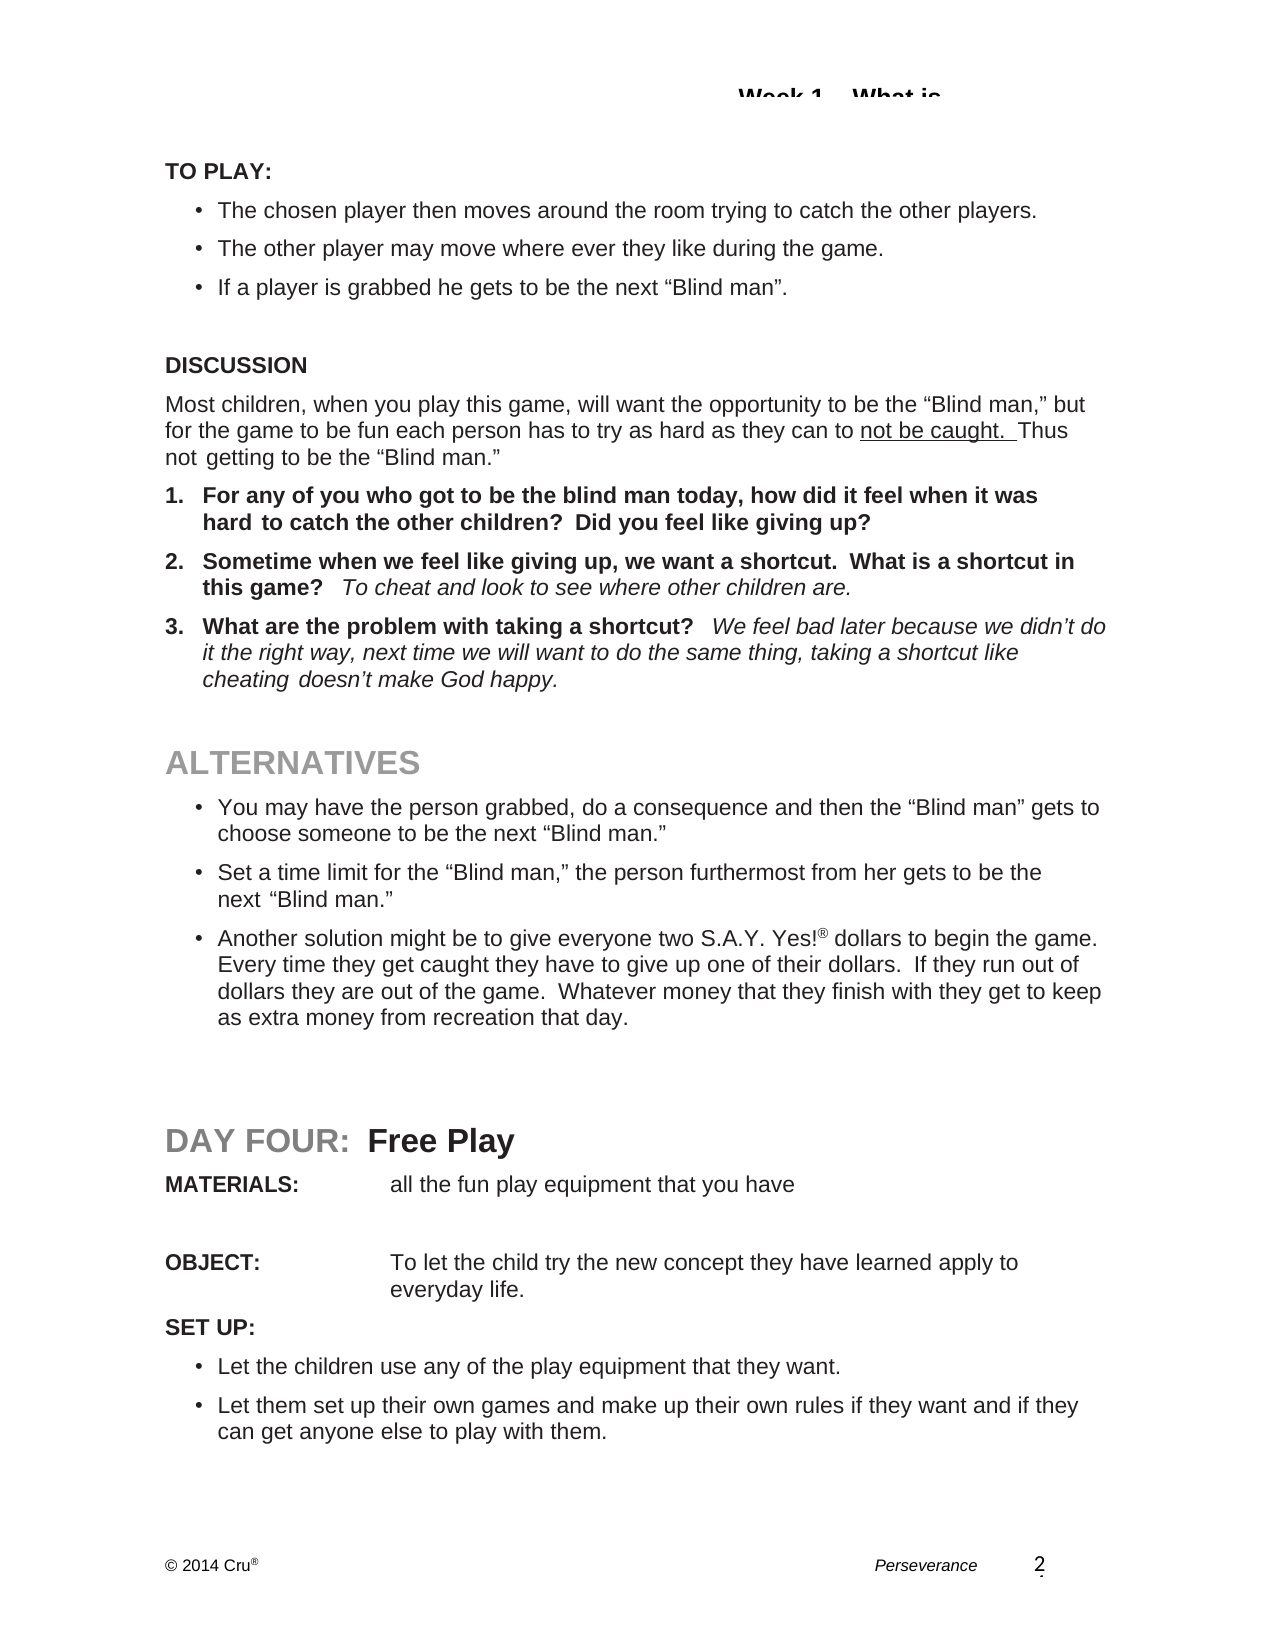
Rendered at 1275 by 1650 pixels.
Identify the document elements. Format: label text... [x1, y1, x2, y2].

list Let them set up their own games and make up their own rules if they want and if they can get anyone else to play with them. [195, 1392, 1079, 1445]
text OBJECT: To let the child try the new concept they have learned apply to everyday life. [165, 1249, 1019, 1302]
subtitle For any of you who got to be the blind man today, how did it feel when it was hard to catch the other children? Did you feel like giving up? [165, 482, 1094, 535]
list What are the problem with taking a shortcut? We feel bad later because we didn’t do it the right way, next time we will want to do the same thing, taking a shortcut like cheating doesn’t make God happy. [165, 613, 1108, 692]
list If a player is grabbed he gets to be the next “Blind man”. [195, 274, 1129, 301]
subtitle ALTERNATIVES [165, 743, 1129, 782]
list Another solution might be to give everyone two S.A.Y. Yes!® dollars to begin the game. Every time they get caught they have to give up one of their dollars. If they run out of dollars they are out of the game. Whatever money that they finish with they get to keep as extra money from recreation that day. [195, 924, 1103, 1030]
list Let the children use any of the play equipment that they want. [195, 1353, 1129, 1379]
subtitle DAY FOUR: Free Play [165, 1121, 1129, 1159]
subtitle DISCUSSION [165, 352, 1129, 378]
list Set a time limit for the “Blind man,” the person furthermost from her gets to be the next “Blind man.” [195, 859, 1089, 912]
list Sometime when we feel like giving up, we want a shortcut. What is a shortcut in this game? To cheat and look to see where other children are. [165, 548, 1076, 600]
list You may have the person grabbed, do a consequence and then the “Blind man” gets to choose someone to be the next “Blind man.” [195, 794, 1101, 847]
list The other player may move where ever they like during the game. [195, 235, 1129, 262]
text Most children, when you play this game, will want the opportunity to be the “Blind man,” but for the game to be fun each person has to try as hard as they can to not be caught. Thus not getting to be the “Blind man.” [165, 391, 1103, 470]
text MATERIALS: all the fun play equipment that you have [165, 1171, 1129, 1198]
list The chosen player then moves around the room trying to catch the other players. [195, 197, 1129, 223]
subtitle SET UP: [165, 1314, 1129, 1341]
subtitle TO PLAY: [165, 158, 1129, 184]
